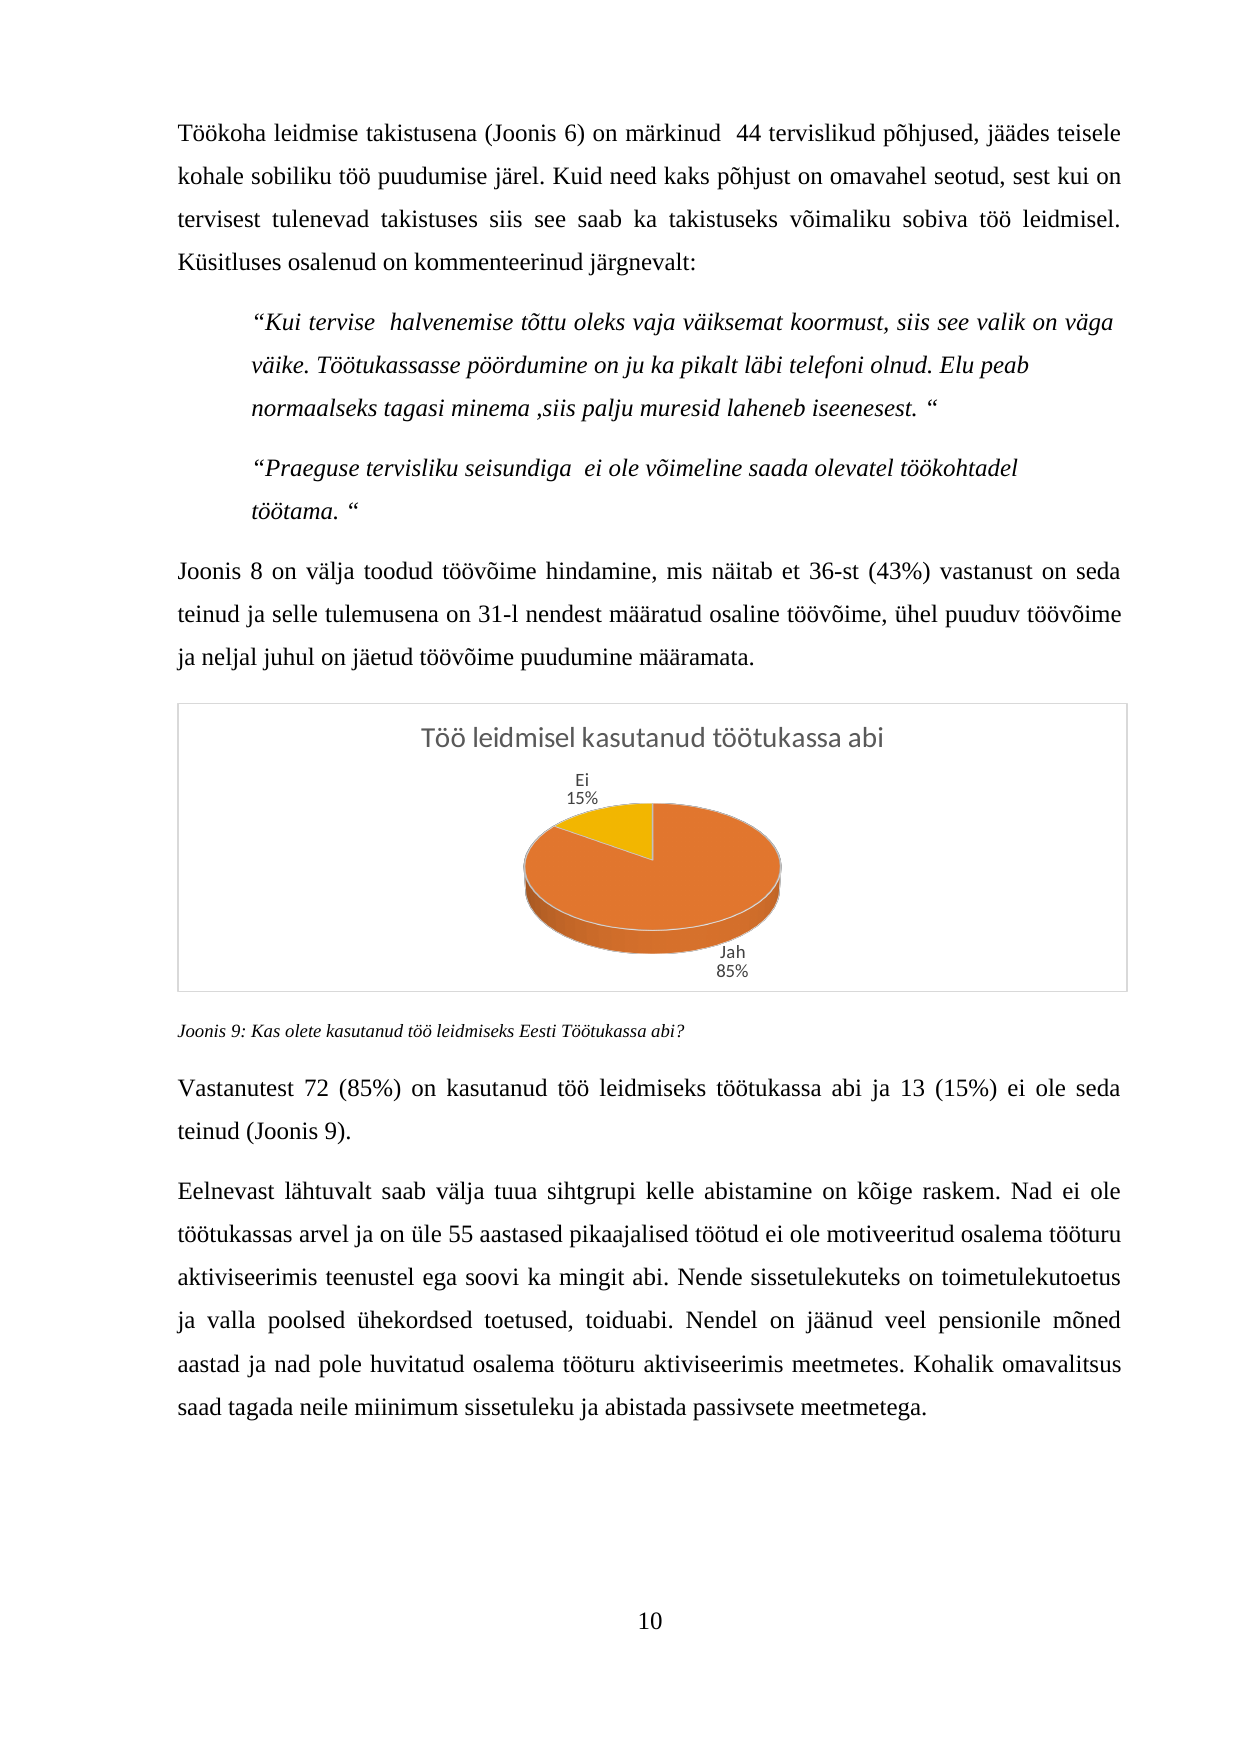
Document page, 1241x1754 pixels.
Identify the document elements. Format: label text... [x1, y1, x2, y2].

text “Kui tervise halvenemise tõttu oleks vaja väiksemat koormust, siis see valik on väga väike. Töötukassasse pöördumine on ju ka pikalt läbi telefoni olnud. Elu peab normaalseks tagasi minema ,siis palju muresid laheneb iseenesest. “ [177, 307, 1122, 422]
text Eelnevast lähtuvalt saab välja tuua sihtgrupi kelle abistamine on kõige raskem. Nad ei ole töötukassas arvel ja on üle 55 aastased pikaajalised töötud ei ole motiveeritud osalema tööturu aktiviseerimis teenustel ega soovi ka mingit abi. Nende sissetulekuteks on toimetulekutoetus ja valla poolsed ühekordsed toetused, toiduabi. Nendel on jäänud veel pensionile mõned aastad ja nad pole huvitatud osalema tööturu aktiviseerimis meetmetes. Kohalik omavalitsus saad tagada neile miinimum sissetuleku ja abistada passivsete meetmetega. [177, 1176, 1122, 1421]
text “Praeguse tervisliku seisundiga ei ole võimeline saada olevatel töökohtadel töötama. “ [177, 453, 1122, 525]
text Vastanutest 72 (85%) on kasutanud töö leidmiseks töötukassa abi ja 13 (15%) ei ole seda teinud (Joonis 9). [177, 1042, 1122, 1145]
text Töökoha leidmise takistusena (Joonis 6) on märkinud 44 tervislikud põhjused, jäädes teisele kohale sobiliku töö puudumise järel. Kuid need kaks põhjust on omavahel seotud, sest kui on tervisest tulenevad takistuses siis see saab ka takistuseks võimaliku sobiva töö leidmisel. Küsitluses osalenud on kommenteerinud järgnevalt: [177, 118, 1122, 276]
text Joonis 8 on välja toodud töövõime hindamine, mis näitab et 36-st (43%) vastanust on seda teinud ja selle tulemusena on 31-l nendest määratud osaline töövõime, ühel puuduv töövõime ja neljal juhul on jäetud töövõime puudumine määramata. [177, 556, 1122, 671]
